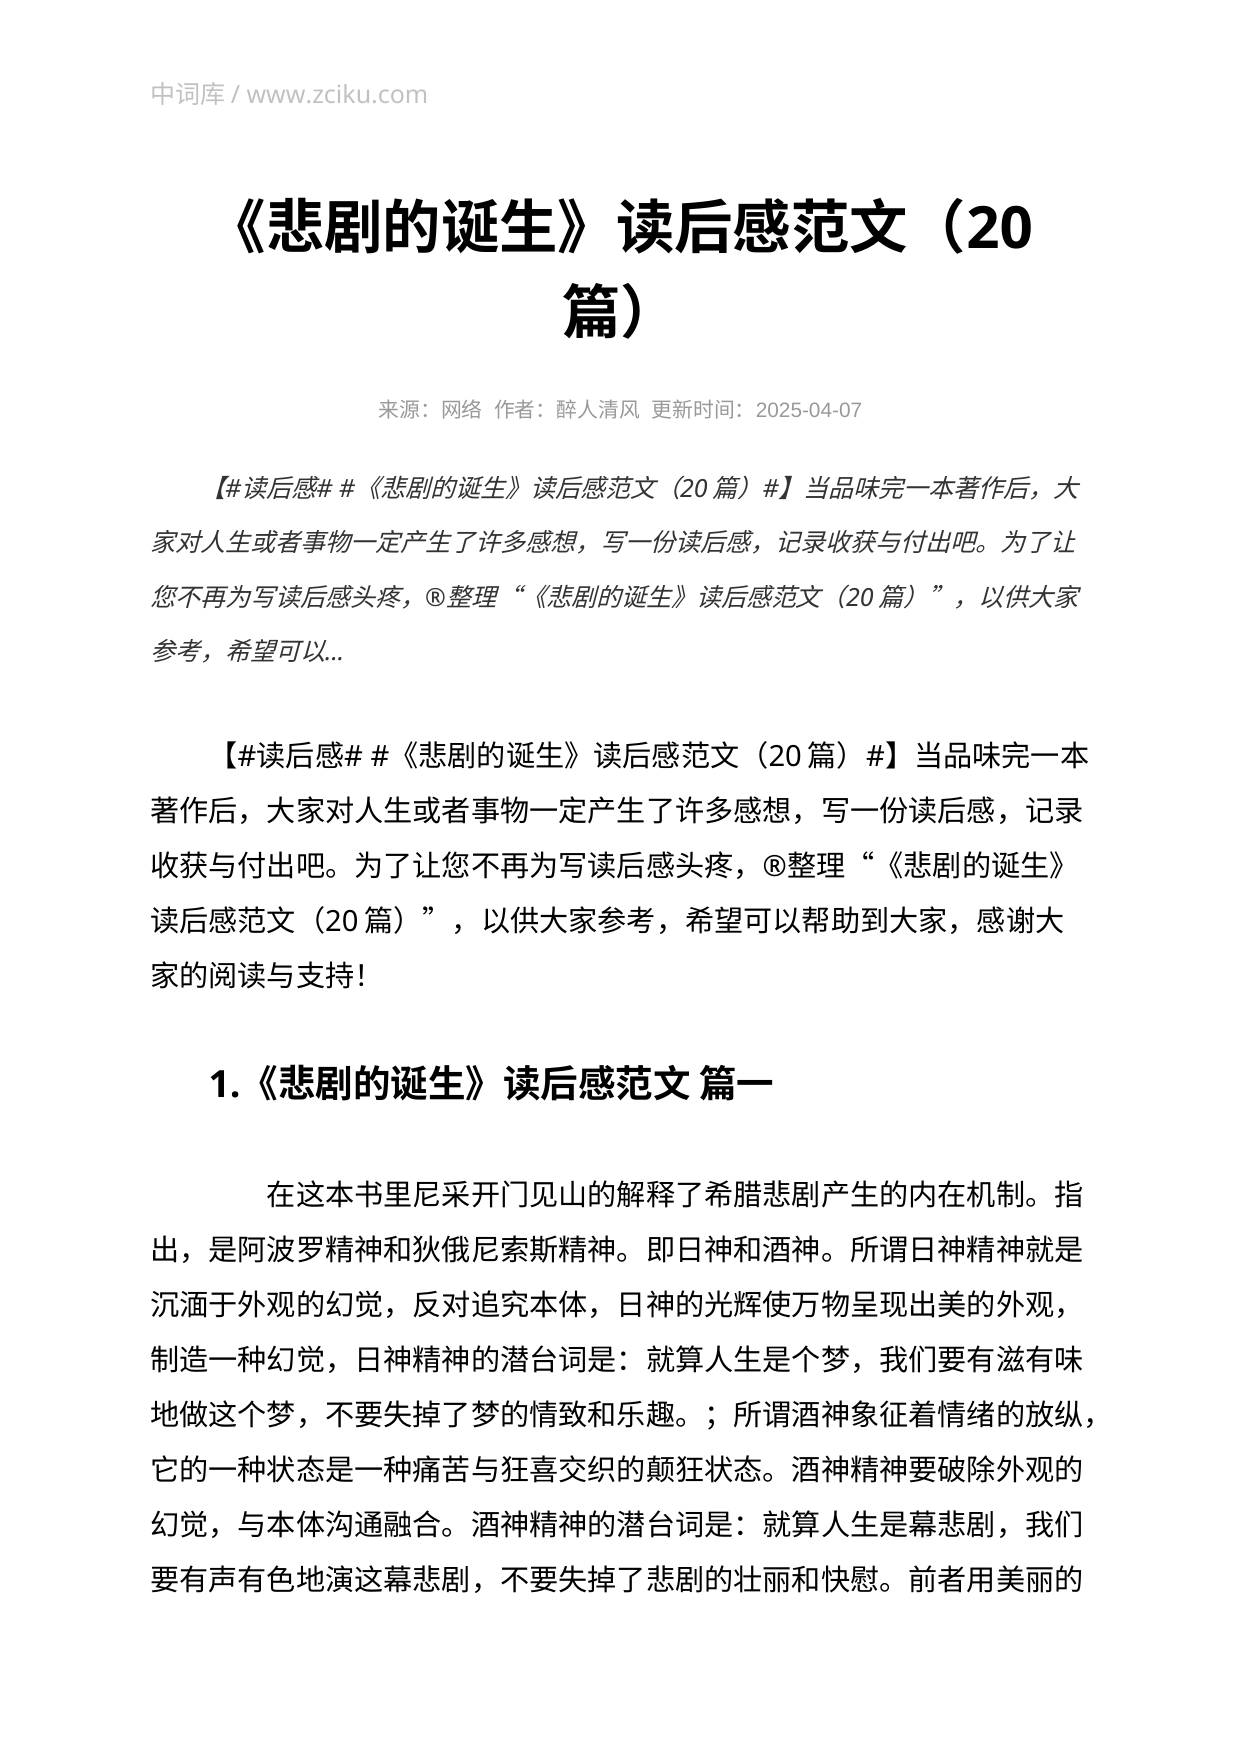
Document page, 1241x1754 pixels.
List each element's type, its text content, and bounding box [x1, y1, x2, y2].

text 来源：网络 作者：醉人清风 更新时间：2025-04-07 [150, 397, 1090, 421]
text 【#读后感# #《悲剧的诞生》读后感范文（20篇）#】当品味完一本著作后，大家对人生或者事物一定产生了许多感想，写一份读后感，记录收获与付出吧。为了让您不再为写读后感头疼，®整理“《悲剧的诞生》读后感范文（20篇）”，以供大家参考，希望可以帮助到大家，感谢大家的阅读与支持！ [150, 733, 1090, 995]
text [150, 1172, 1090, 1598]
text 【#读后感# #《悲剧的诞生》读后感范文（20篇）#】当品味完一本著作后，大家对人生或者事物一定产生了许多感想，写一份读后感，记录收获与付出吧。为了让您不再为写读后感头疼，®整理“《悲剧的诞生》读后感范文（20篇）”，以供大家参考，希望可以... [150, 468, 1090, 668]
text 1.《悲剧的诞生》读后感范文 篇一 [150, 1054, 1090, 1109]
subtitle 《悲剧的诞生》读后感范文（20篇） [150, 181, 1090, 351]
